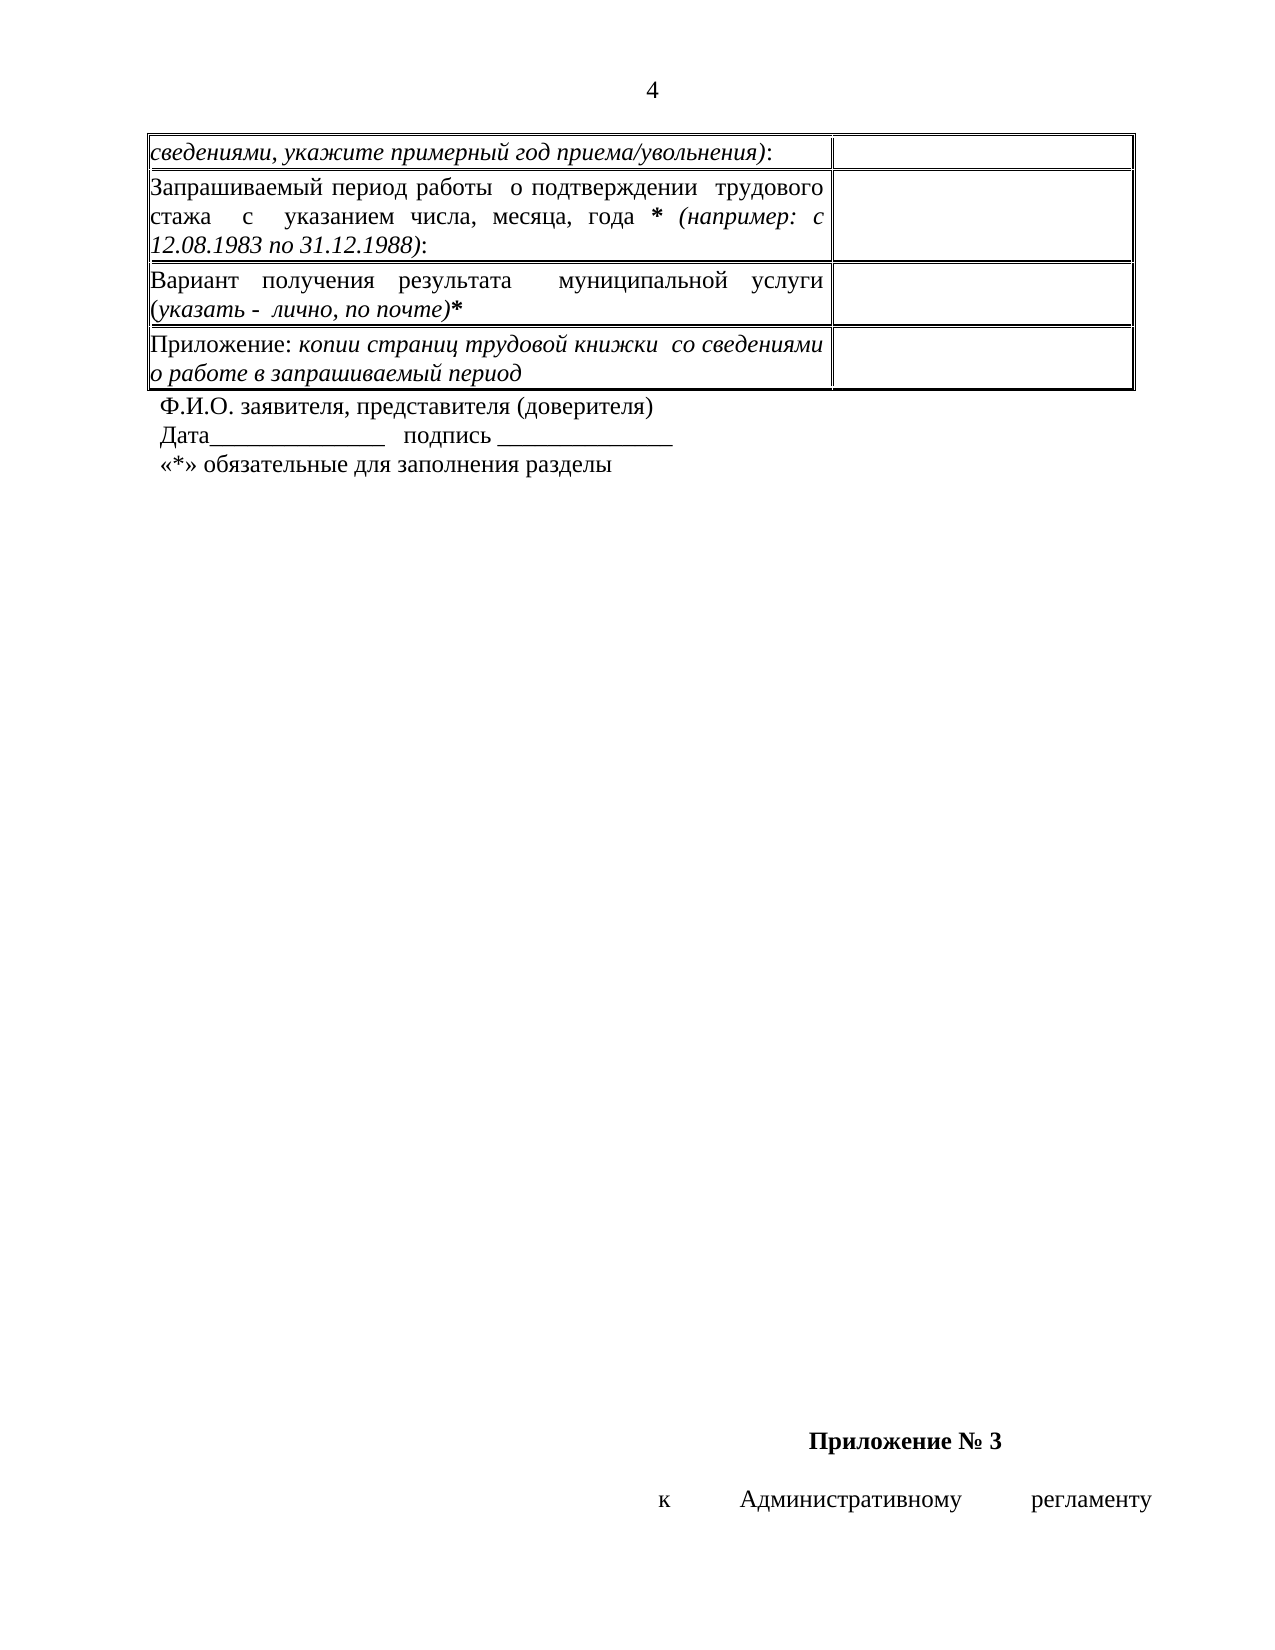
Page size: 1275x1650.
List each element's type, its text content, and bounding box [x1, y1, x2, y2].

table_cell Приложение: копии страниц трудовой книжки со сведениями о работе в запрашиваемый период [150, 324, 833, 388]
table_cell [833, 136, 1132, 168]
table_cell Запрашиваемый период работы о подтверждении трудового стажа с указанием числа, месяца, года * (например: с 12.08.1983 по 31.12.1988): [148, 168, 833, 260]
table_cell Вариант получения результата муниципальной услуги (указать - лично, по почте)* [150, 260, 831, 324]
table_cell [833, 168, 1134, 260]
text «*» обязательные для заполнения разделы [159, 449, 1145, 477]
text Дата______________ подпись ______________ [159, 420, 1145, 449]
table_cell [150, 136, 833, 168]
table_cell [834, 260, 1133, 324]
table_cell [833, 324, 1133, 388]
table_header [647, 506, 1163, 1512]
text Ф.И.О. заявителя, представителя (доверителя) [159, 391, 1145, 420]
